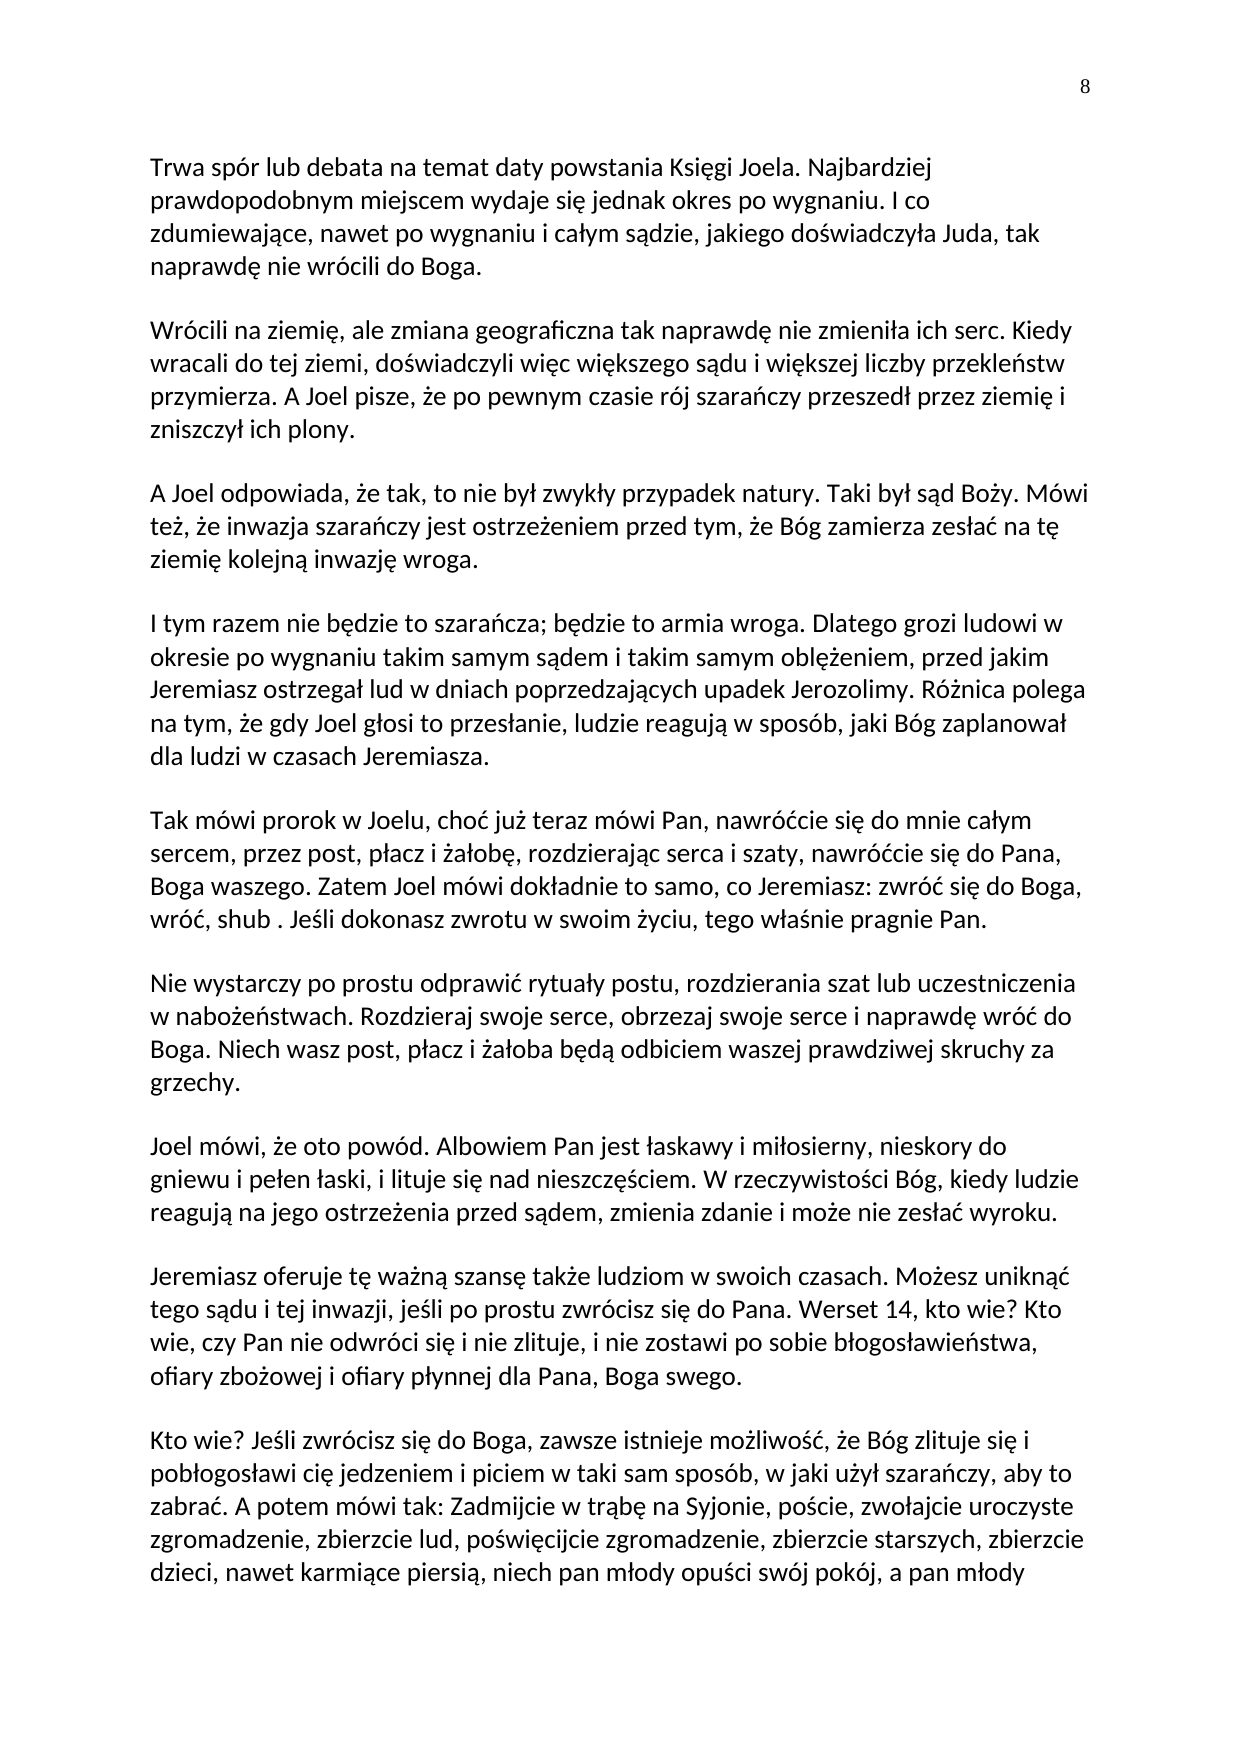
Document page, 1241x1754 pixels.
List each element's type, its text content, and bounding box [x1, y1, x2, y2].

text Trwa spór lub debata na temat daty powstania Księgi Joela. Najbardziej prawdopodobnym miejscem wydaje się jednak okres po wygnaniu. I co zdumiewające, nawet po wygnaniu i całym sądzie, jakiego doświadczyła Juda, tak naprawdę nie wrócili do Boga. [150, 150, 1090, 282]
text I tym razem nie będzie to szarańcza; będzie to armia wroga. Dlatego grozi ludowi w okresie po wygnaniu takim samym sądem i takim samym oblężeniem, przed jakim Jeremiasz ostrzegał lud w dniach poprzedzających upadek Jerozolimy. Różnica polega na tym, że gdy Joel głosi to przesłanie, ludzie reagują w sposób, jaki Bóg zaplanował dla ludzi w czasach Jeremiasza. [150, 607, 1090, 772]
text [150, 1423, 1090, 1588]
text A Joel odpowiada, że tak, to nie był zwykły przypadek natury. Taki był sąd Boży. Mówi też, że inwazja szarańczy jest ostrzeżeniem przed tym, że Bóg zamierza zesłać na tę ziemię kolejną inwazję wroga. [150, 476, 1090, 576]
text Wrócili na ziemię, ale zmiana geograficzna tak naprawdę nie zmieniła ich serc. Kiedy wracali do tej ziemi, doświadczyli więc większego sądu i większej liczby przekleństw przymierza. A Joel pisze, że po pewnym czasie rój szarańczy przeszedł przez ziemię i zniszczył ich plony. [150, 313, 1090, 445]
text Tak mówi prorok w Joelu, choć już teraz mówi Pan, nawróćcie się do mnie całym sercem, przez post, płacz i żałobę, rozdzierając serca i szaty, nawróćcie się do Pana, Boga waszego. Zatem Joel mówi dokładnie to samo, co Jeremiasz: zwróć się do Boga, wróć, shub . Jeśli dokonasz zwrotu w swoim życiu, tego właśnie pragnie Pan. [150, 803, 1090, 935]
text Jeremiasz oferuje tę ważną szansę także ludziom w swoich czasach. Możesz uniknąć tego sądu i tej inwazji, jeśli po prostu zwrócisz się do Pana. Werset 14, kto wie? Kto wie, czy Pan nie odwróci się i nie zlituje, i nie zostawi po sobie błogosławieństwa, ofiary zbożowej i ofiary płynnej dla Pana, Boga swego. [150, 1259, 1090, 1392]
text Nie wystarczy po prostu odprawić rytuały postu, rozdzierania szat lub uczestniczenia w nabożeństwach. Rozdzieraj swoje serce, obrzezaj swoje serce i naprawdę wróć do Boga. Niech wasz post, płacz i żałoba będą odbiciem waszej prawdziwej skruchy za grzechy. [150, 966, 1090, 1098]
text Joel mówi, że oto powód. Albowiem Pan jest łaskawy i miłosierny, nieskory do gniewu i pełen łaski, i lituje się nad nieszczęściem. W rzeczywistości Bóg, kiedy ludzie reagują na jego ostrzeżenia przed sądem, zmienia zdanie i może nie zesłać wyroku. [150, 1129, 1090, 1228]
